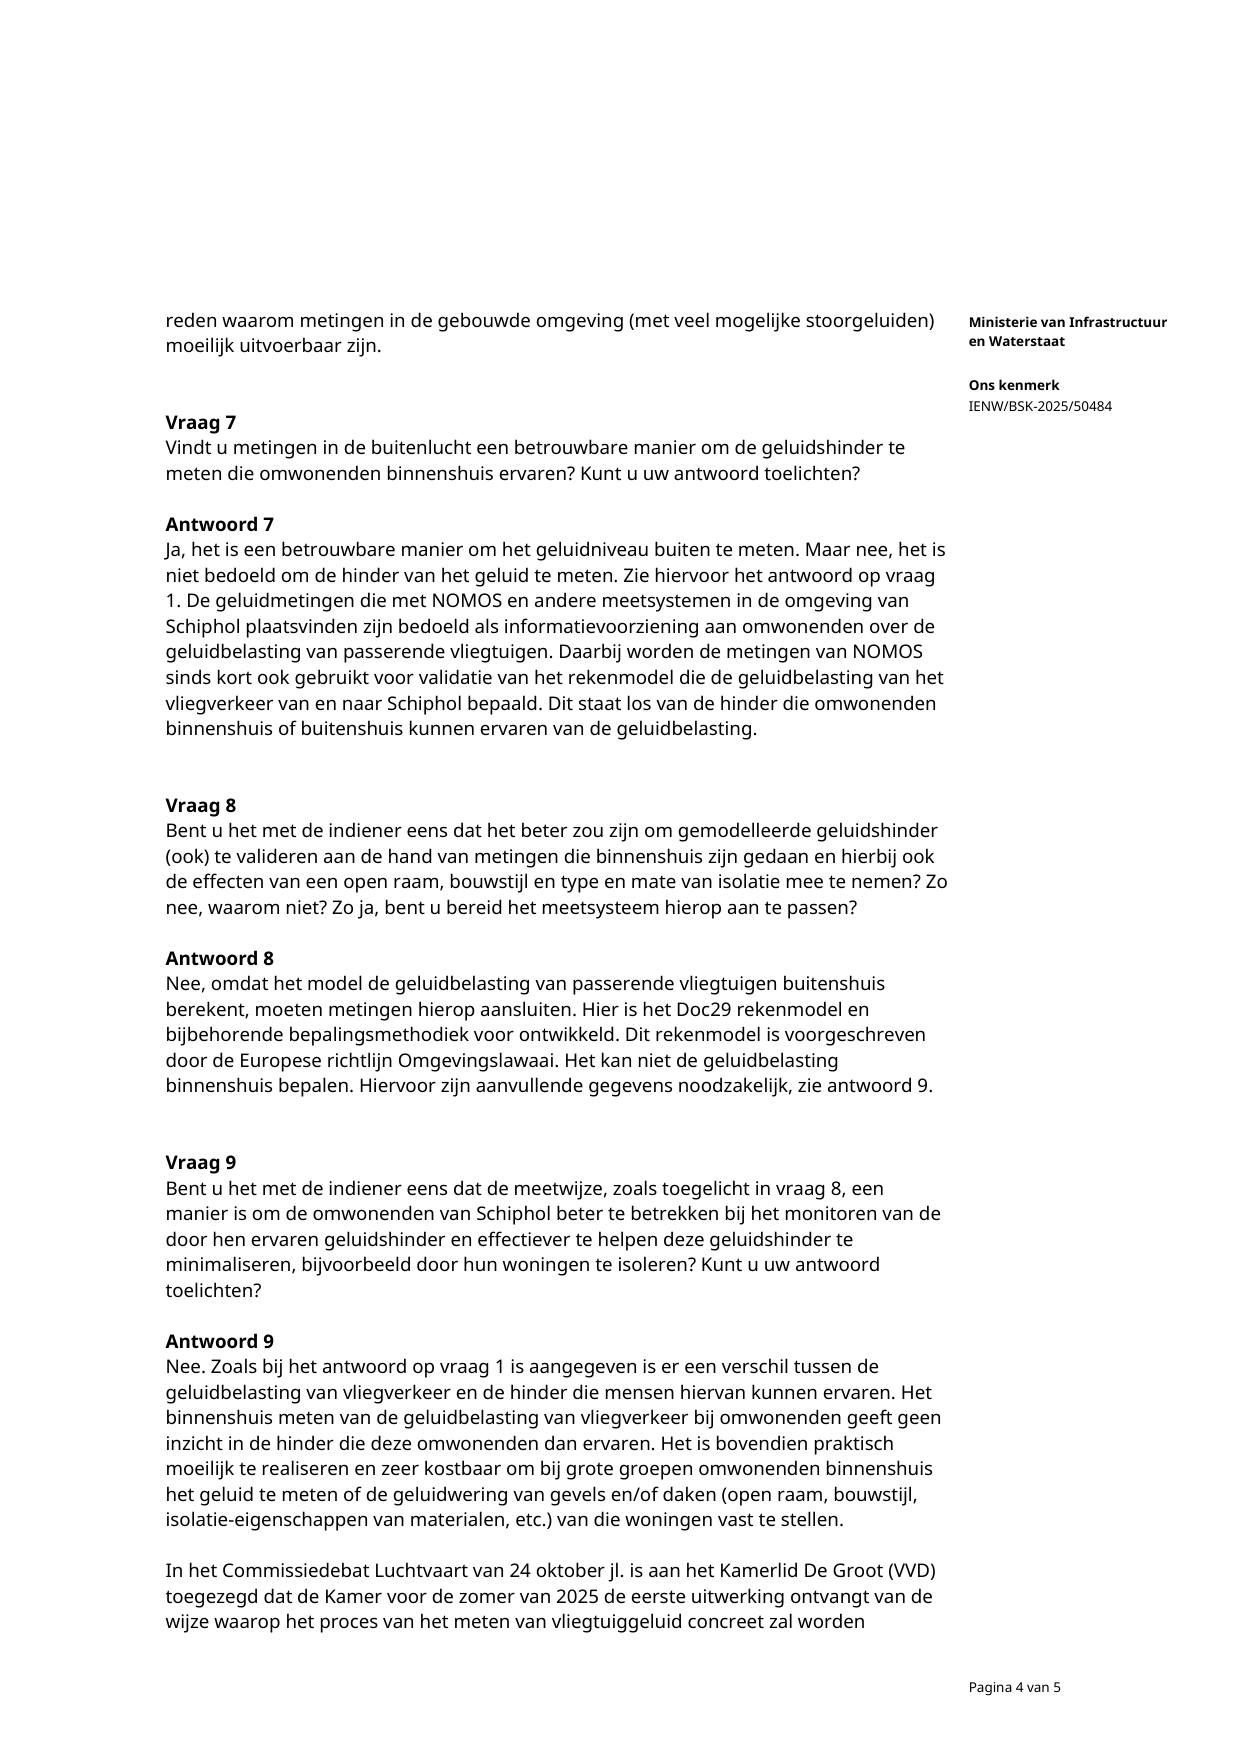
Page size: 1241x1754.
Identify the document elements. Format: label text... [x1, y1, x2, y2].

text Nee, omdat het model de geluidbelasting van passerende vliegtuigen buitenshuis berekent, moeten metingen hierop aansluiten. Hier is het Doc29 rekenmodel en bijbehorende bepalingsmethodiek voor ontwikkeld. Dit rekenmodel is voorgeschreven door de Europese richtlijn Omgevingslawaai. Het kan niet de geluidbelasting binnenshuis bepalen. Hiervoor zijn aanvullende gegevens noodzakelijk, zie antwoord 9. [165, 971, 951, 1098]
text Vraag 9 [165, 1149, 951, 1175]
text Antwoord 9 [165, 1328, 951, 1353]
text Bent u het met de indiener eens dat de meetwijze, zoals toegelicht in vraag 8, een manier is om de omwonenden van Schiphol beter te betrekken bij het monitoren van de door hen ervaren geluidshinder en effectiever te helpen deze geluidshinder te minimaliseren, bijvoorbeeld door hun woningen te isoleren? Kunt u uw antwoord toelichten? [165, 1175, 951, 1302]
text Vraag 8 [165, 792, 951, 817]
text Bent u het met de indiener eens dat het beter zou zijn om gemodelleerde geluidshinder (ook) te valideren aan de hand van metingen die binnenshuis zijn gedaan en hierbij ook de effecten van een open raam, bouwstijl en type en mate van isolatie mee te nemen? Zo nee, waarom niet? Zo ja, bent u bereid het meetsysteem hierop aan te passen? [165, 817, 951, 919]
text Nee. Zoals bij het antwoord op vraag 1 is aangegeven is er een verschil tussen de geluidbelasting van vliegverkeer en de hinder die mensen hiervan kunnen ervaren. Het binnenshuis meten van de geluidbelasting van vliegverkeer bij omwonenden geeft geen inzicht in de hinder die deze omwonenden dan ervaren. Het is bovendien praktisch moeilijk te realiseren en zeer kostbaar om bij grote groepen omwonenden binnenshuis het geluid te meten of de geluidwering van gevels en/of daken (open raam, bouwstijl, isolatie-eigenschappen van materialen, etc.) van die woningen vast te stellen. [165, 1353, 951, 1532]
text Vindt u metingen in de buitenlucht een betrouwbare manier om de geluidshinder te meten die omwonenden binnenshuis ervaren? Kunt u uw antwoord toelichten? [165, 435, 951, 486]
text Antwoord 8 [165, 945, 951, 971]
text Vraag 7 [165, 409, 951, 435]
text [165, 307, 951, 358]
text Ja, het is een betrouwbare manier om het geluidniveau buiten te meten. Maar nee, het is niet bedoeld om de hinder van het geluid te meten. Zie hiervoor het antwoord op vraag 1. De geluidmetingen die met NOMOS en andere meetsystemen in de omgeving van Schiphol plaatsvinden zijn bedoeld als informatievoorziening aan omwonenden over de geluidbelasting van passerende vliegtuigen. Daarbij worden de metingen van NOMOS sinds kort ook gebruikt voor validatie van het rekenmodel die de geluidbelasting van het vliegverkeer van en naar Schiphol bepaald. Dit staat los van de hinder die omwonenden binnenshuis of buitenshuis kunnen ervaren van de geluidbelasting. [165, 537, 951, 741]
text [165, 1558, 951, 1634]
text Antwoord 7 [165, 511, 951, 537]
